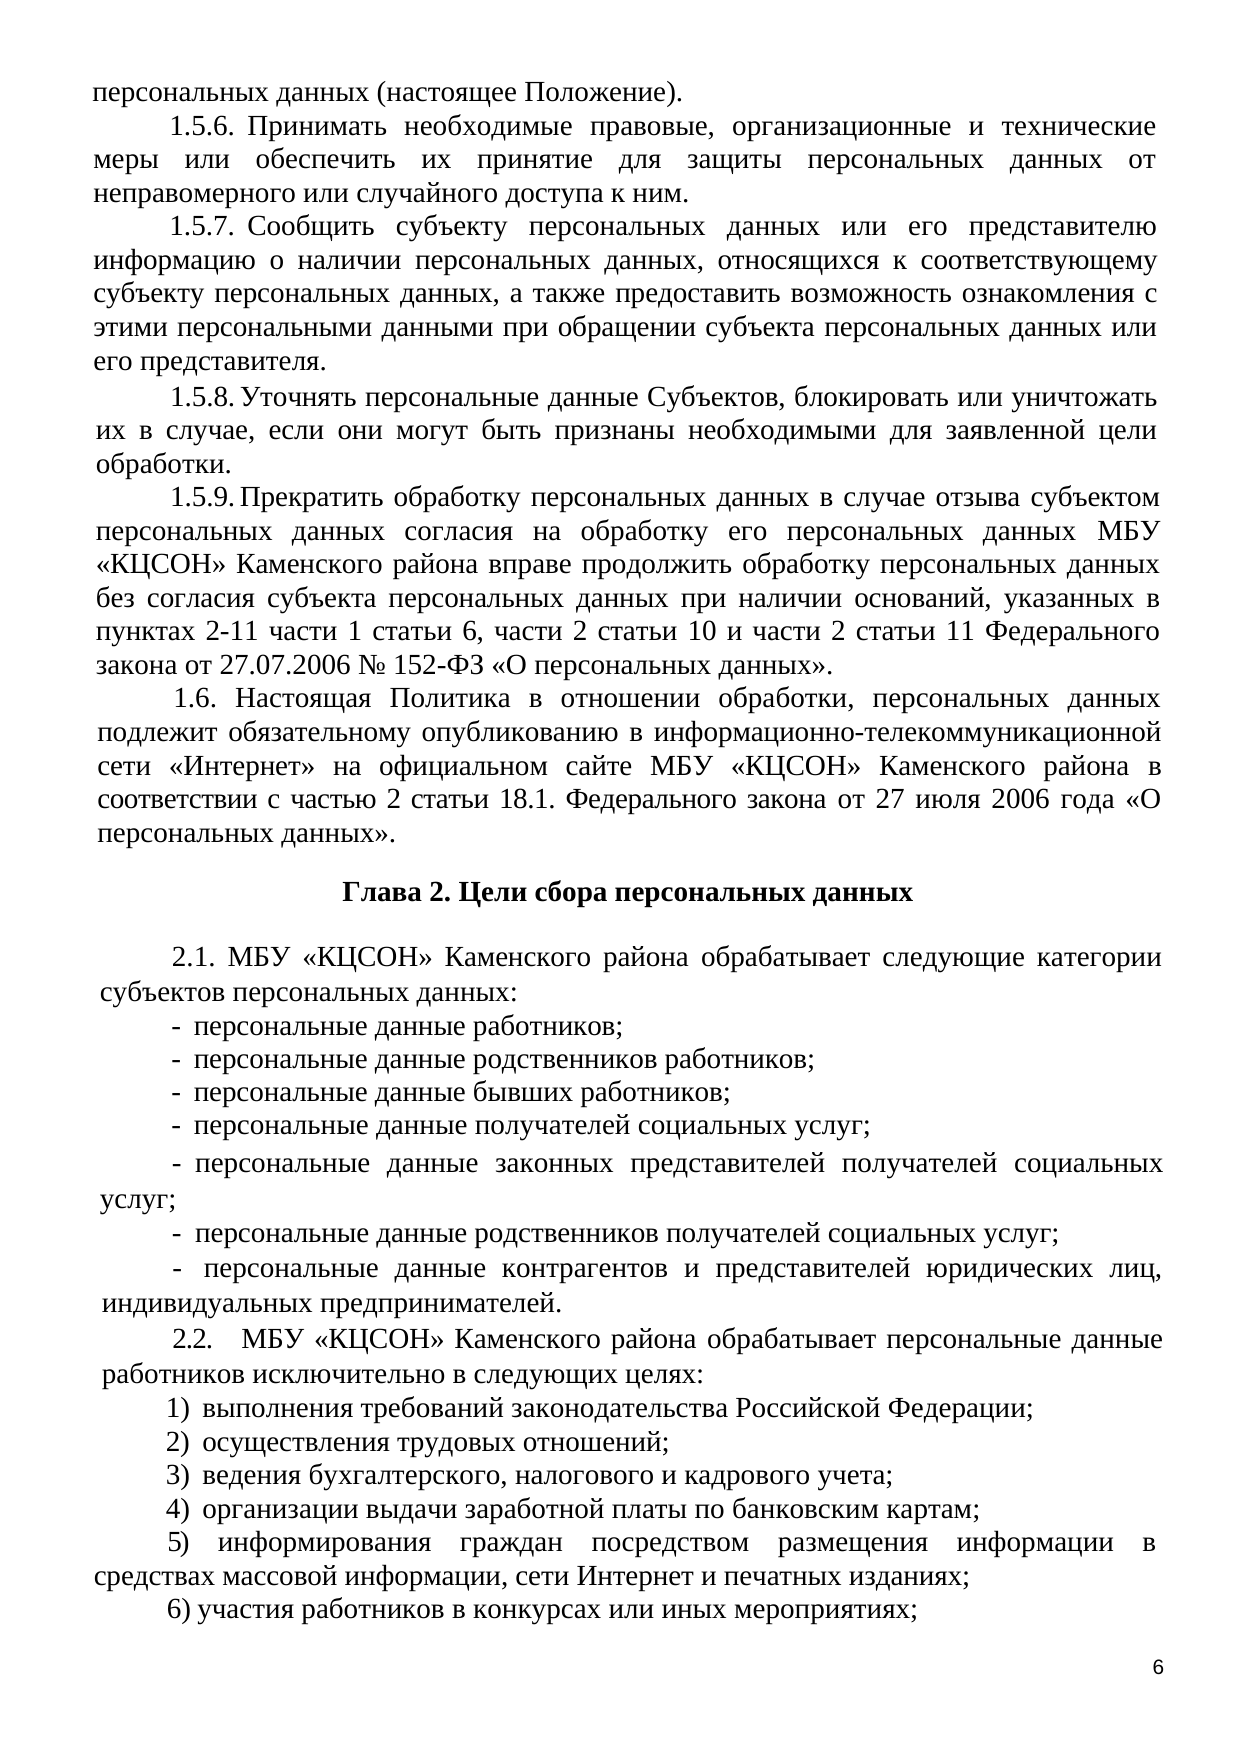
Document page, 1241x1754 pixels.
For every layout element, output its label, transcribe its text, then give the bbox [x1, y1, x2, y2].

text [92, 75, 1156, 108]
list Уточнять персональные данные Субъектов, блокировать или уничтожать их в случае, если они могут быть признаны необходимыми для заявленной цели обработки. [96, 379, 1158, 480]
text - персональные данные контрагентов и представителей юридических лиц, индивидуальных предпринимателей. [102, 1249, 1163, 1320]
list персональные данные получателей социальных услуг; [171, 1108, 1164, 1141]
list персональные данные родственников получателей социальных услуг; [172, 1215, 1164, 1249]
text 2.1. МБУ «КЦСОН» Каменского района обрабатывает следующие категории субъектов персональных данных: [99, 939, 1162, 1009]
list ведения бухгалтерского, налогового и кадрового учета; [166, 1458, 1164, 1492]
text 2.2. МБУ «КЦСОН» Каменского района обрабатывает персональные данные работников исключительно в следующих целях: [102, 1320, 1163, 1391]
list персональные данные законных представителей получателей социальных услуг; [99, 1143, 1164, 1215]
list персональные данные бывших работников; [171, 1075, 1164, 1108]
list Принимать необходимые правовые, организационные и технические меры или обеспечить их принятие для защиты персональных данных от неправомерного или случайного доступа к ним. [93, 108, 1157, 209]
text 1.6. Настоящая Политика в отношении обработки, персональных данных подлежит обязательному опубликованию в информационно-телекоммуникационной сети «Интернет» на официальном сайте МБУ «КЦСОН» Каменского района в соответствии с частью 2 статьи 18.1. Федерального закона от 27 июля 2006 года «О персональных данных». [97, 681, 1162, 849]
list Сообщить субъекту персональных данных или его представителю информацию о наличии персональных данных, относящихся к соответствующему субъекту персональных данных, а также предоставить возможность ознакомления с этими персональными данными при обращении субъекта персональных данных или его представителя. [93, 209, 1158, 377]
text Глава 2. Цели сбора персональных данных [91, 874, 1164, 907]
list выполнения требований законодательства Российской Федерации; [166, 1391, 1164, 1424]
list персональные данные работников; [171, 1009, 1164, 1042]
list организации выдачи заработной платы по банковским картам; [166, 1492, 1164, 1525]
list Прекратить обработку персональных данных в случае отзыва субъектом персональных данных согласия на обработку его персональных данных МБУ «КЦСОН» Каменского района вправе продолжить обработку персональных данных без согласия субъекта персональных данных при наличии оснований, указанных в пунктах 2-11 части 1 статьи 6, части 2 статьи 10 и части 2 статьи 11 Федерального закона от 27.07.2006 № 152-ФЗ «О персональных данных». [96, 480, 1160, 681]
list осуществления трудовых отношений; [166, 1424, 1164, 1458]
list участия работников в конкурсах или иных мероприятиях; [167, 1592, 1164, 1626]
text 5) информирования граждан посредством размещения информации в средствах массовой информации, сети Интернет и печатных изданиях; [93, 1525, 1157, 1592]
list персональные данные родственников работников; [171, 1042, 1164, 1075]
